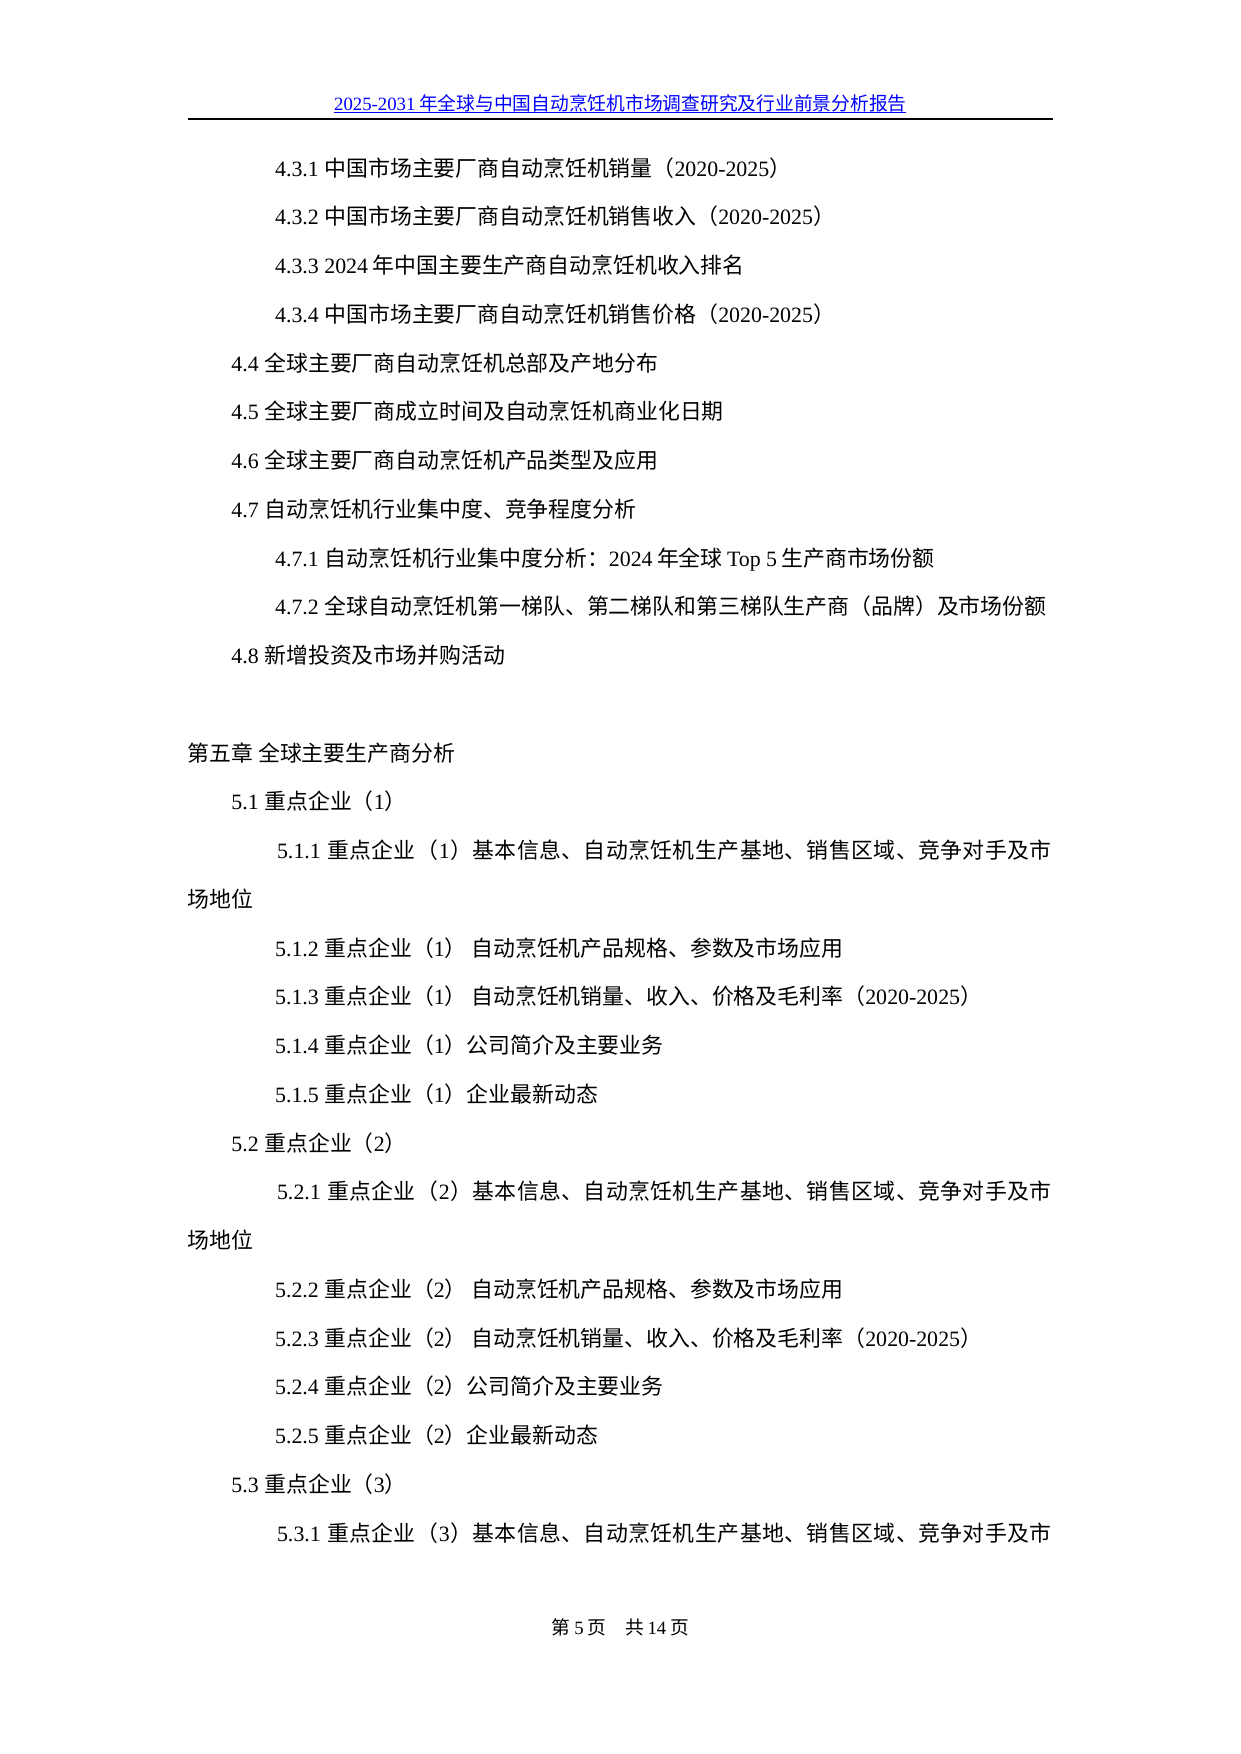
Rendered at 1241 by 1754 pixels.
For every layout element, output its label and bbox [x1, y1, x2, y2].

text [187, 150, 1053, 1548]
